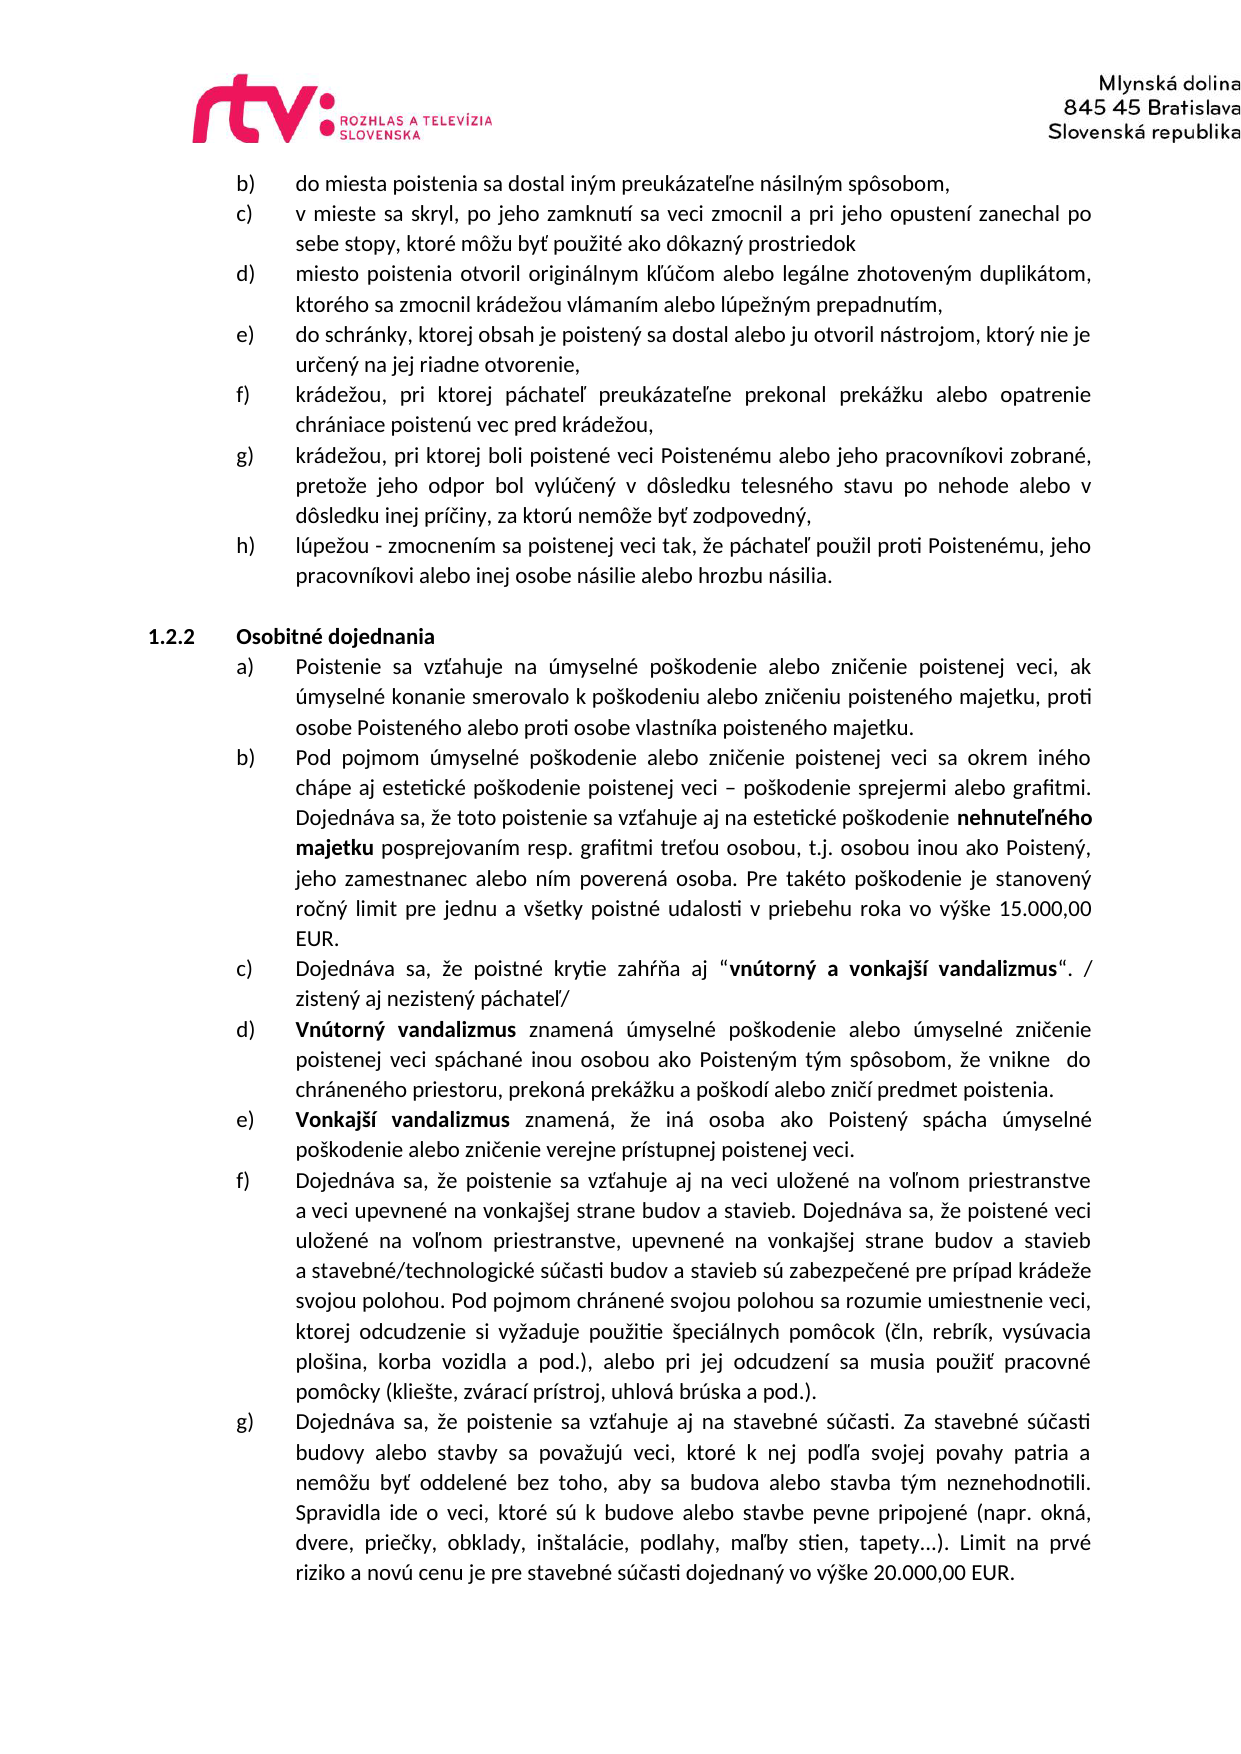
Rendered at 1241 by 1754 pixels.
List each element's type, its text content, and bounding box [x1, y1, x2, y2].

list Osobitné dojednania [148, 622, 1093, 650]
list miesto poistenia otvoril originálnym kľúčom alebo legálne zhotoveným duplikátom, ktorého sa zmocnil krádežou vlámaním alebo lúpežným prepadnutím, [236, 259, 1093, 318]
list krádežou, pri ktorej boli poistené veci Poistenému alebo jeho pracovníkovi zobrané, pretože jeho odpor bol vylúčený v dôsledku telesného stavu po nehode alebo v dôsledku inej príčiny, za ktorú nemôže byť zodpovedný, [236, 441, 1093, 529]
list Dojednáva sa, že poistenie sa vzťahuje aj na veci uložené na voľnom priestranstve a veci upevnené na vonkajšej strane budov a stavieb. Dojednáva sa, že poistené veci uložené na voľnom priestranstve, upevnené na vonkajšej strane budov a stavieb a stavebné/technologické súčasti budov a stavieb sú zabezpečené pre prípad krádeže svojou polohou. Pod pojmom chránené svojou polohou sa rozumie umiestnenie veci, ktorej odcudzenie si vyžaduje použitie špeciálnych pomôcok (čln, rebrík, vysúvacia plošina, korba vozidla a pod.), alebo pri jej odcudzení sa musia použiť pracovné pomôcky (kliešte, zvárací prístroj, uhlová brúska a pod.). [236, 1166, 1093, 1405]
list Pod pojmom úmyselné poškodenie alebo zničenie poistenej veci sa okrem iného chápe aj estetické poškodenie poistenej veci – poškodenie sprejermi alebo grafitmi. Dojednáva sa, že toto poistenie sa vzťahuje aj na estetické poškodenie nehnuteľného majetku posprejovaním resp. grafitmi treťou osobou, t.j. osobou inou ako Poistený, jeho zamestnanec alebo ním poverená osoba. Pre takéto poškodenie je stanovený ročný limit pre jednu a všetky poistné udalosti v priebehu roka vo výške 15.000,00 EUR. [236, 743, 1093, 952]
list do miesta poistenia sa dostal iným preukázateľne násilným spôsobom, [236, 169, 1093, 197]
list Vonkajší vandalizmus znamená, že iná osoba ako Poistený spácha úmyselné poškodenie alebo zničenie verejne prístupnej poistenej veci. [236, 1105, 1093, 1163]
list lúpežou - zmocnením sa poistenej veci tak, že páchateľ použil proti Poistenému, jeho pracovníkovi alebo inej osobe násilie alebo hrozbu násilia. [236, 531, 1093, 589]
list Dojednáva sa, že poistné krytie zahŕňa aj “vnútorný a vonkajší vandalizmus“. / zistený aj nezistený páchateľ/ [236, 954, 1093, 1012]
list Dojednáva sa, že poistenie sa vzťahuje aj na stavebné súčasti. Za stavebné súčasti budovy alebo stavby sa považujú veci, ktoré k nej podľa svojej povahy patria a nemôžu byť oddelené bez toho, aby sa budova alebo stavba tým neznehodnotili. Spravidla ide o veci, ktoré sú k budove alebo stavbe pevne pripojené (napr. okná, dvere, priečky, obklady, inštalácie, podlahy, maľby stien, tapety...). Limit na prvé riziko a novú cenu je pre stavebné súčasti dojednaný vo výške 20.000,00 EUR. [236, 1407, 1093, 1586]
list Poistenie sa vzťahuje na úmyselné poškodenie alebo zničenie poistenej veci, ak úmyselné konanie smerovalo k poškodeniu alebo zničeniu poisteného majetku, proti osobe Poisteného alebo proti osobe vlastníka poisteného majetku. [236, 652, 1093, 741]
list Vnútorný vandalizmus znamená úmyselné poškodenie alebo úmyselné zničenie poistenej veci spáchané inou osobou ako Poisteným tým spôsobom, že vnikne do chráneného priestoru, prekoná prekážku a poškodí alebo zničí predmet poistenia. [236, 1015, 1093, 1103]
list do schránky, ktorej obsah je poistený sa dostal alebo ju otvoril nástrojom, ktorý nie je určený na jej riadne otvorenie, [236, 320, 1093, 378]
list v mieste sa skryl, po jeho zamknutí sa veci zmocnil a pri jeho opustení zanechal po sebe stopy, ktoré môžu byť použité ako dôkazný prostriedok [236, 199, 1093, 257]
list krádežou, pri ktorej páchateľ preukázateľne prekonal prekážku alebo opatrenie chrániace poistenú vec pred krádežou, [236, 380, 1093, 438]
